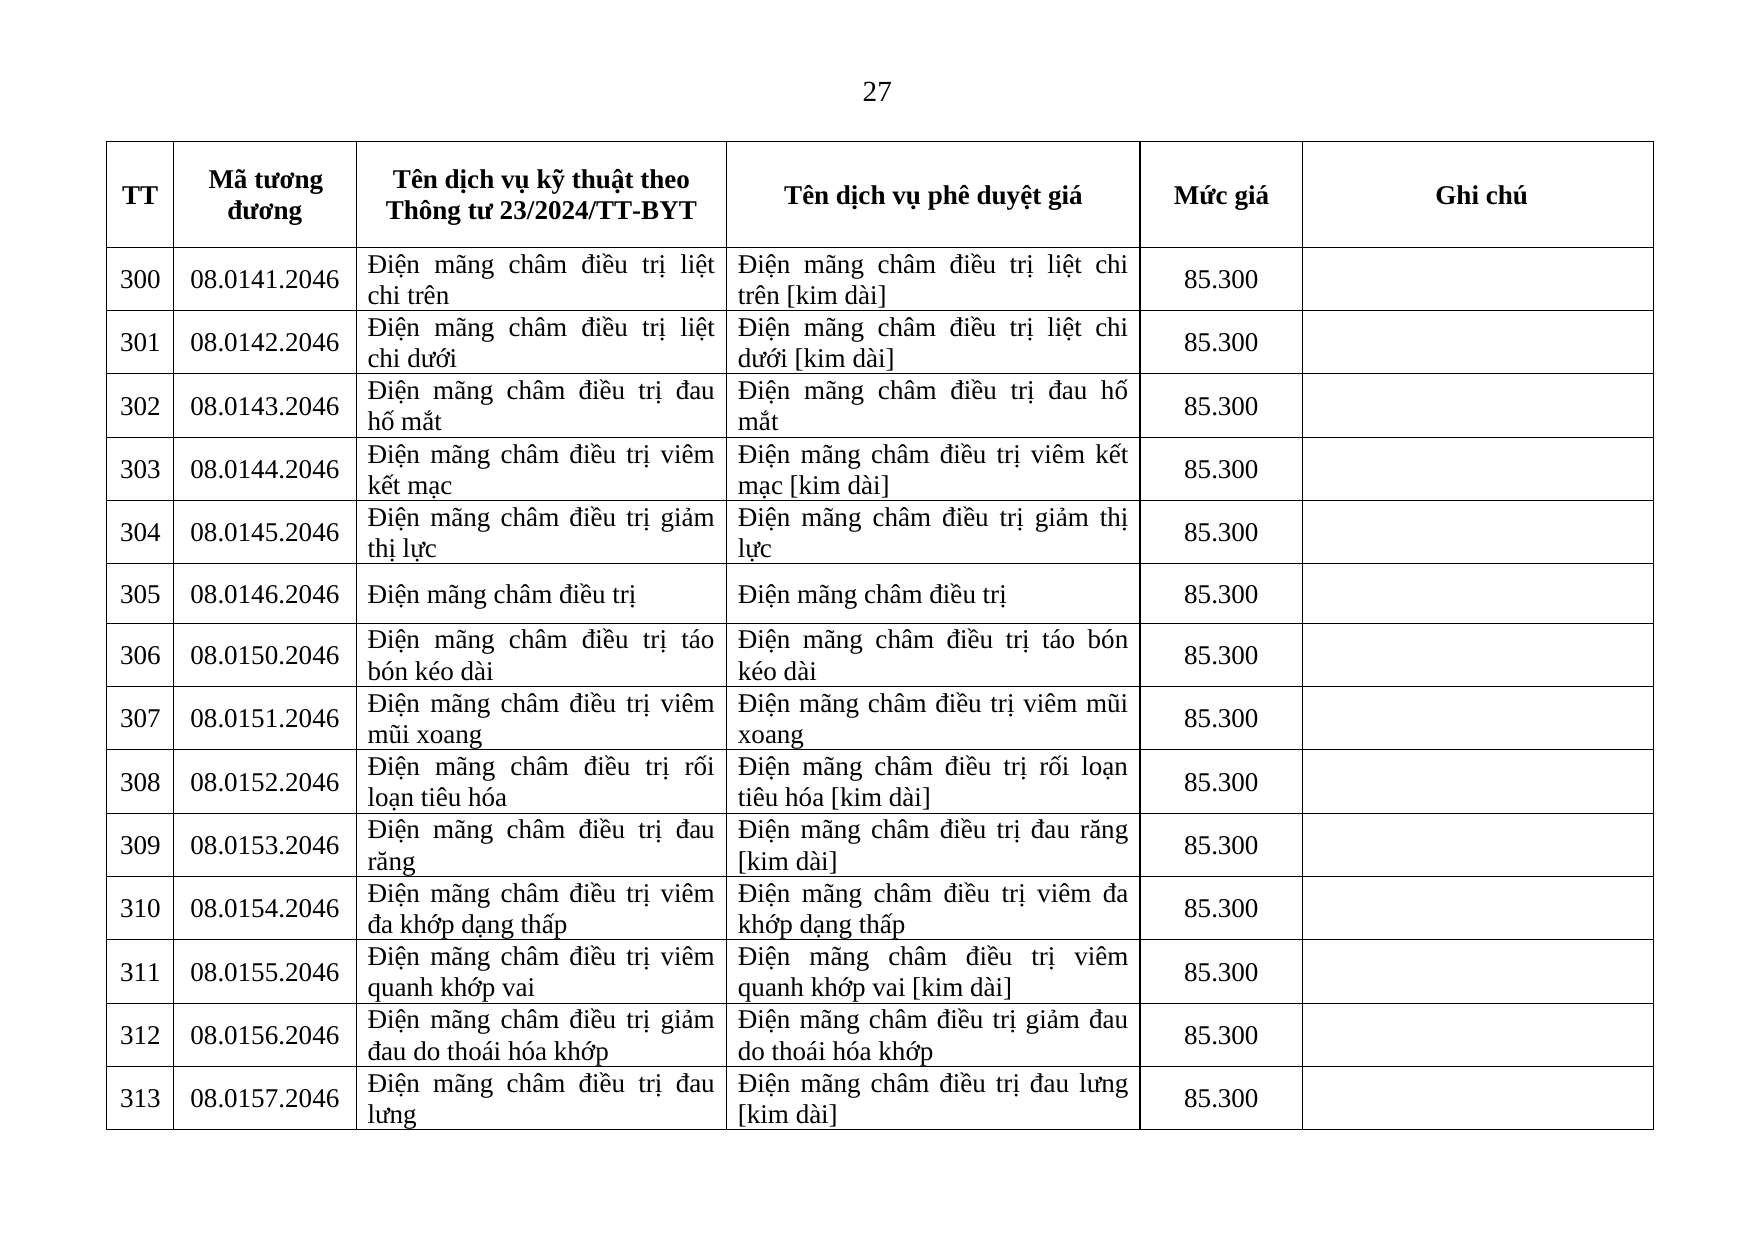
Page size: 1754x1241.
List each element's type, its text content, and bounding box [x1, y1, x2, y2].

table_cell 08.0141.2046 [174, 248, 356, 310]
table_cell Điện mãng châm điều trị đau hố mắt [727, 374, 1139, 437]
table_cell 302 [107, 374, 173, 437]
table_cell 08.0151.2046 [174, 687, 356, 749]
table_cell Điện mãng châm điều trị táo bón kéo dài [357, 624, 726, 686]
table_cell Điện mãng châm điều trị đau hố mắt [357, 374, 726, 437]
table_cell [1303, 248, 1653, 310]
table_cell 08.0156.2046 [174, 1004, 356, 1066]
table_cell Điện mãng châm điều trị đau lưng [kim dài] [727, 1067, 1139, 1129]
table_cell Điện mãng châm điều trị rối loạn tiêu hóa [kim dài] [727, 750, 1139, 812]
table_cell [1303, 814, 1653, 876]
table_cell 85.300 [1141, 248, 1302, 310]
table_cell 85.300 [1141, 687, 1302, 749]
table_cell 85.300 [1141, 814, 1302, 876]
table_cell [1303, 564, 1653, 622]
table_cell 85.300 [1141, 940, 1302, 1002]
table_header Mức giá [1141, 142, 1302, 247]
table_cell [1303, 624, 1653, 686]
table_cell 313 [107, 1067, 173, 1129]
table_cell [1303, 687, 1653, 749]
table_cell 85.300 [1141, 501, 1302, 563]
table_cell 08.0145.2046 [174, 501, 356, 563]
table_cell [1303, 501, 1653, 563]
table_cell 308 [107, 750, 173, 812]
table_cell Điện mãng châm điều trị đau răng [357, 814, 726, 876]
table_cell Điện mãng châm điều trị liệt chi dưới [kim dài] [727, 311, 1139, 373]
table_cell 08.0144.2046 [174, 438, 356, 500]
table_cell 85.300 [1141, 311, 1302, 373]
table_cell Điện mãng châm điều trị giảm thị lực [357, 501, 726, 563]
table_cell 312 [107, 1004, 173, 1066]
table_cell 300 [107, 248, 173, 310]
table_cell Điện mãng châm điều trị viêm kết mạc [kim dài] [727, 438, 1139, 500]
table_cell 85.300 [1141, 877, 1302, 939]
table_cell Điện mãng châm điều trị đau răng [kim dài] [727, 814, 1139, 876]
table_cell Điện mãng châm điều trị giảm đau do thoái hóa khớp [357, 1004, 726, 1066]
table_cell Điện mãng châm điều trị táo bón kéo dài [727, 624, 1139, 686]
table_cell [1303, 1067, 1653, 1129]
table_cell Điện mãng châm điều trị giảm đau do thoái hóa khớp [727, 1004, 1139, 1066]
table_cell Điện mãng châm điều trị viêm mũi xoang [727, 687, 1139, 749]
table_cell 85.300 [1141, 1067, 1302, 1129]
table_cell Điện mãng châm điều trị liệt chi trên [kim dài] [727, 248, 1139, 310]
table_cell [1303, 750, 1653, 812]
table_cell Điện mãng châm điều trị [727, 564, 1139, 622]
table_cell Điện mãng châm điều trị viêm đa khớp dạng thấp [727, 877, 1139, 939]
table_cell 301 [107, 311, 173, 373]
table_cell 85.300 [1141, 374, 1302, 437]
table_cell Điện mãng châm điều trị viêm đa khớp dạng thấp [357, 877, 726, 939]
table_cell Điện mãng châm điều trị viêm kết mạc [357, 438, 726, 500]
table_cell Điện mãng châm điều trị giảm thị lực [727, 501, 1139, 563]
table_cell 08.0142.2046 [174, 311, 356, 373]
table_cell Điện mãng châm điều trị liệt chi trên [357, 248, 726, 310]
table_cell Điện mãng châm điều trị liệt chi dưới [357, 311, 726, 373]
table_cell 08.0153.2046 [174, 814, 356, 876]
table_cell 85.300 [1141, 564, 1302, 622]
table_cell 08.0152.2046 [174, 750, 356, 812]
table_cell [1303, 877, 1653, 939]
table_cell 310 [107, 877, 173, 939]
table_cell [1303, 1004, 1653, 1066]
table_cell 307 [107, 687, 173, 749]
table_cell Điện mãng châm điều trị rối loạn tiêu hóa [357, 750, 726, 812]
table_header Tên dịch vụ phê duyệt giá [727, 142, 1139, 247]
table_cell 311 [107, 940, 173, 1002]
table_header Ghi chú [1303, 142, 1653, 247]
table_cell Điện mãng châm điều trị đau lưng [357, 1067, 726, 1129]
table_cell 08.0143.2046 [174, 374, 356, 437]
table_cell [1303, 940, 1653, 1002]
table_header Tên dịch vụ kỹ thuật theo Thông tư 23/2024/TT-BYT [357, 142, 726, 247]
table_header Mã tương đương [174, 142, 356, 247]
table_cell Điện mãng châm điều trị viêm mũi xoang [357, 687, 726, 749]
table_cell 08.0155.2046 [174, 940, 356, 1002]
table_cell 304 [107, 501, 173, 563]
table_cell Điện mãng châm điều trị viêm quanh khớp vai [kim dài] [727, 940, 1139, 1002]
table_header TT [107, 142, 173, 247]
table_cell 08.0146.2046 [174, 564, 356, 622]
table_cell 85.300 [1141, 1004, 1302, 1066]
table_cell 306 [107, 624, 173, 686]
table_cell [1303, 438, 1653, 500]
table_cell 85.300 [1141, 750, 1302, 812]
table_cell 08.0150.2046 [174, 624, 356, 686]
table_cell Điện mãng châm điều trị viêm quanh khớp vai [357, 940, 726, 1002]
table_cell [1303, 311, 1653, 373]
table_cell 85.300 [1141, 624, 1302, 686]
table_cell 08.0154.2046 [174, 877, 356, 939]
table_cell 85.300 [1141, 438, 1302, 500]
table_cell 303 [107, 438, 173, 500]
table_cell 309 [107, 814, 173, 876]
table_cell Điện mãng châm điều trị [357, 564, 726, 622]
table_cell 08.0157.2046 [174, 1067, 356, 1129]
table_cell [1303, 374, 1653, 437]
table_cell 305 [107, 564, 173, 622]
